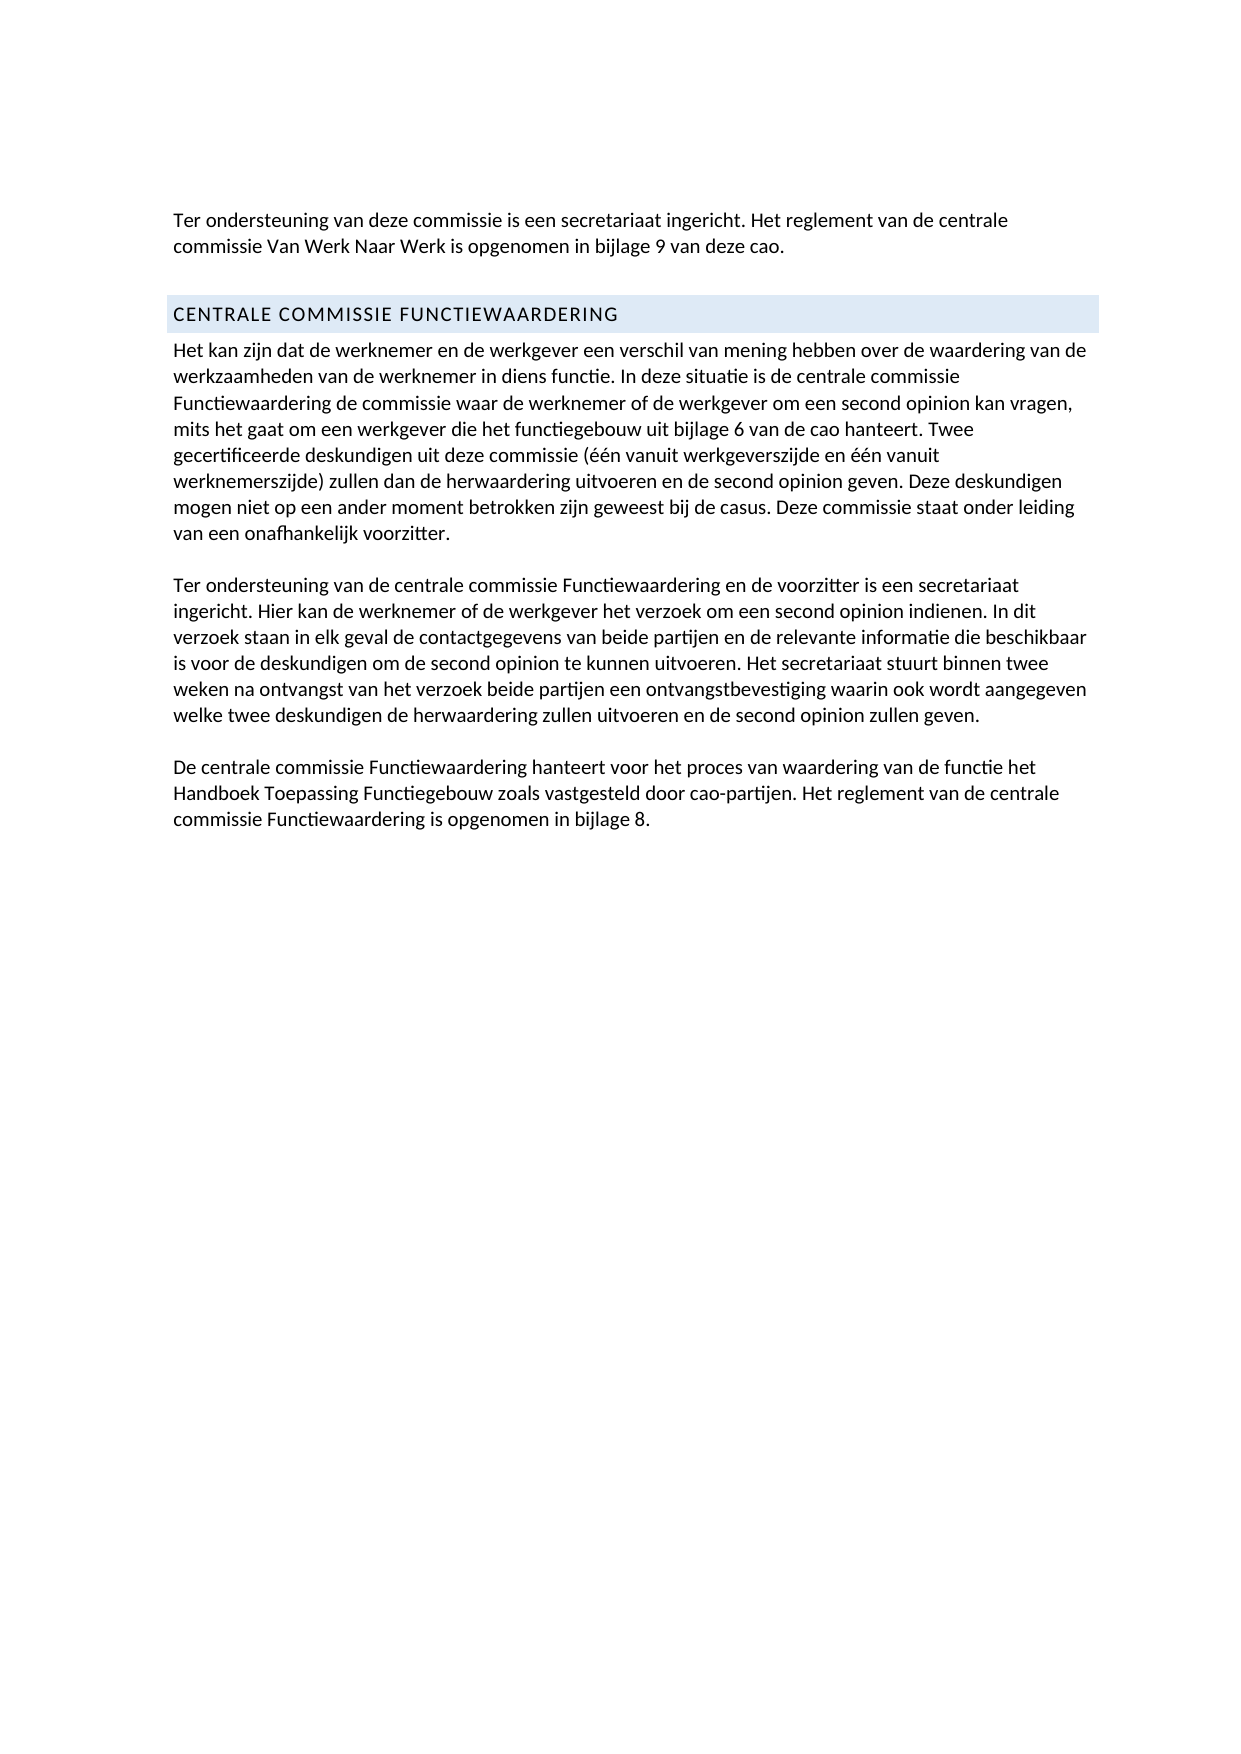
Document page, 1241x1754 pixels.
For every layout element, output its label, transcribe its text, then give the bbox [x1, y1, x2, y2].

text Ter ondersteuning van de centrale commissie Functiewaardering en de voorzitter is een secretariaat ingericht. Hier kan de werknemer of de werkgever het verzoek om een second opinion indienen. In dit verzoek staan in elk geval de contactgegevens van beide partijen en de relevante informatie die beschikbaar is voor de deskundigen om de second opinion te kunnen uitvoeren. Het secretariaat stuurt binnen twee weken na ontvangst van het verzoek beide partijen een ontvangstbevestiging waarin ook wordt aangegeven welke twee deskundigen de herwaardering zullen uitvoeren en de second opinion zullen geven. [173, 571, 1092, 728]
text De centrale commissie Functiewaardering hanteert voor het proces van waardering van de functie het Handboek Toepassing Functiegebouw zoals vastgesteld door cao-partijen. Het reglement van de centrale commissie Functiewaardering is opgenomen in bijlage 8. [173, 754, 1092, 832]
subtitle CENTRALE COMMISSIE FUNCTIEWAARDERING [173, 302, 1092, 327]
text Het kan zijn dat de werknemer en de werkgever een verschil van mening hebben over de waardering van de werkzaamheden van de werknemer in diens functie. In deze situatie is de centrale commissie Functiewaardering de commissie waar de werknemer of de werkgever om een second opinion kan vragen, mits het gaat om een werkgever die het functiegebouw uit bijlage 6 van de cao hanteert. Twee gecertificeerde deskundigen uit deze commissie (één vanuit werkgeverszijde en één vanuit werknemerszijde) zullen dan de herwaardering uitvoeren en de second opinion geven. Deze deskundigen mogen niet op een ander moment betrokken zijn geweest bij de casus. Deze commissie staat onder leiding van een onafhankelijk voorzitter. [173, 337, 1092, 545]
text Ter ondersteuning van deze commissie is een secretariaat ingericht. Het reglement van de centrale commissie Van Werk Naar Werk is opgenomen in bijlage 9 van deze cao. [173, 207, 1092, 259]
